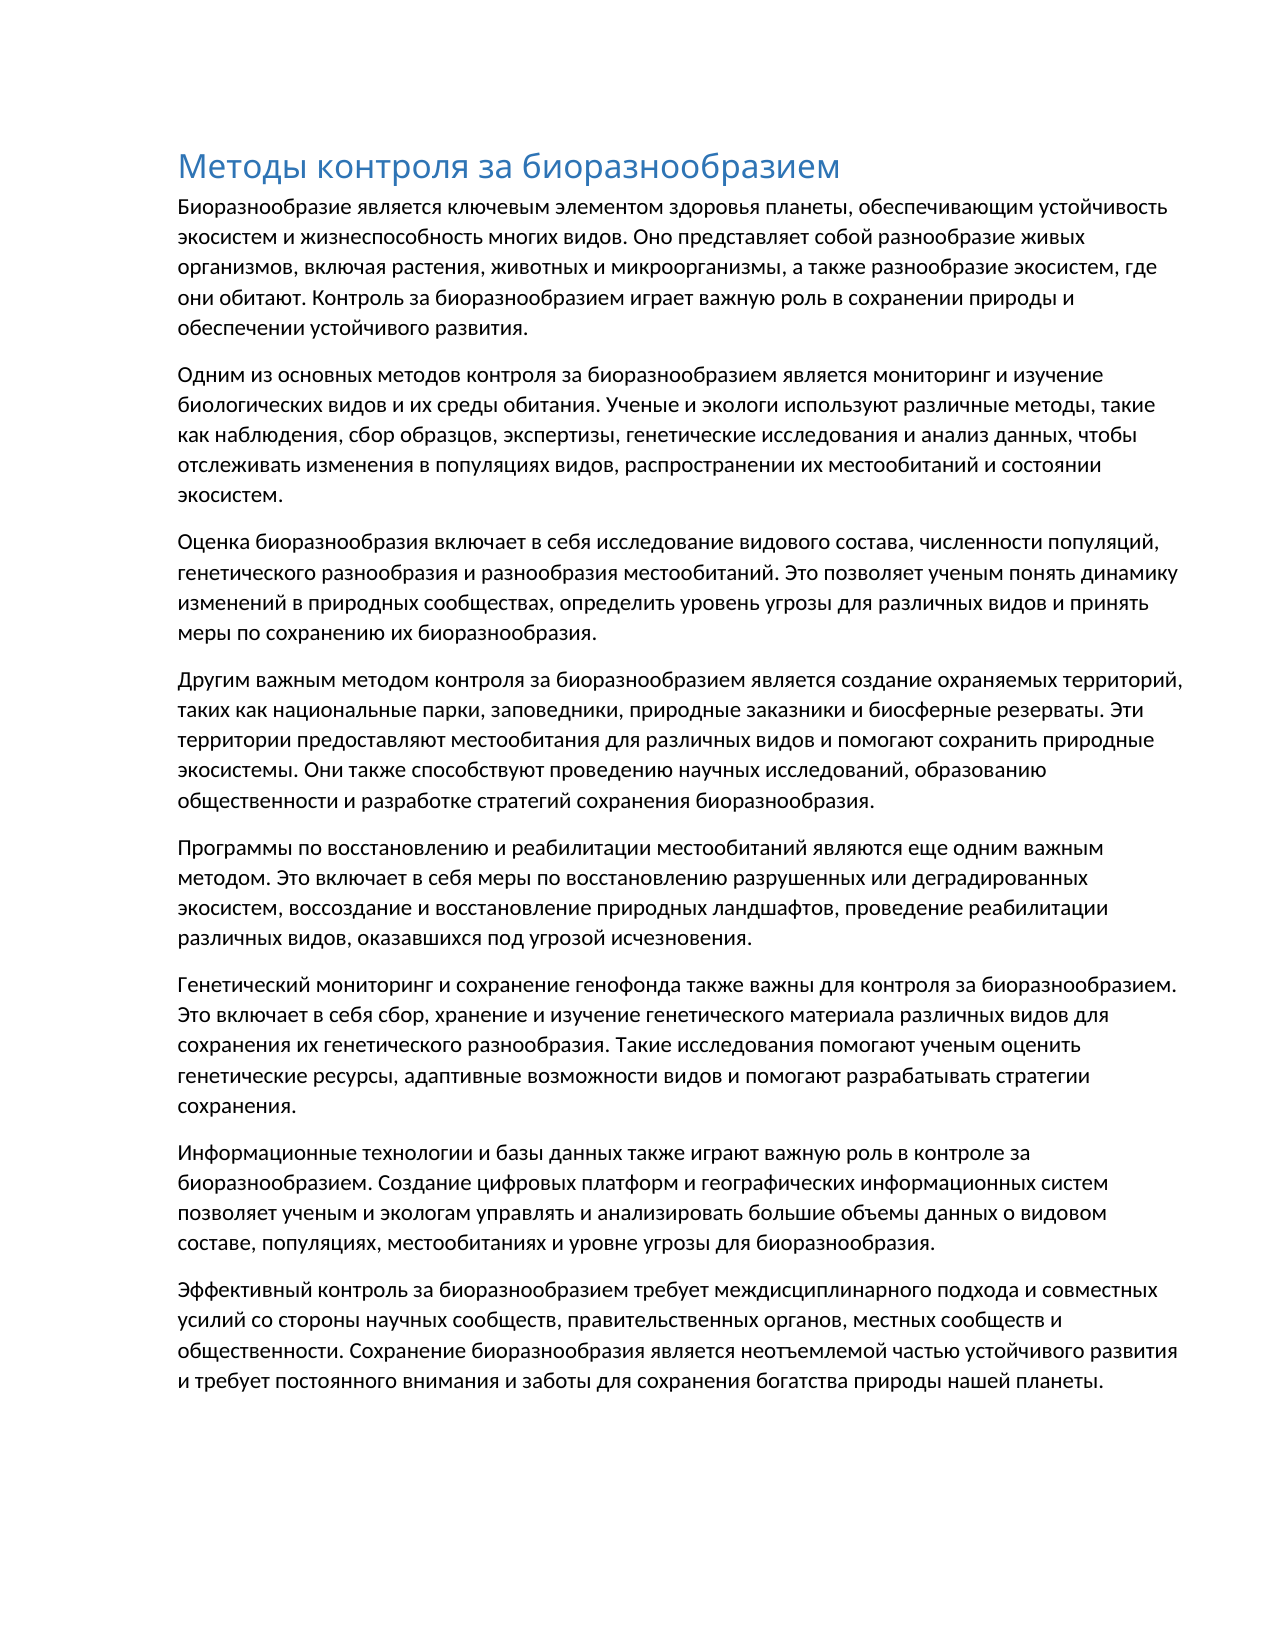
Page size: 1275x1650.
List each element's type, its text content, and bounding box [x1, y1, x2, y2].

text Эффективный контроль за биоразнообразием требует междисциплинарного подхода и совместных усилий со стороны научных сообществ, правительственных органов, местных сообществ и общественности. Сохранение биоразнообразия является неотъемлемой частью устойчивого развития и требует постоянного внимания и заботы для сохранения богатства природы нашей планеты. [177, 1275, 1186, 1394]
text Одним из основных методов контроля за биоразнообразием является мониторинг и изучение биологических видов и их среды обитания. Ученые и экологи используют различные методы, такие как наблюдения, сбор образцов, экспертизы, генетические исследования и анализ данных, чтобы отслеживать изменения в популяциях видов, распространении их местообитаний и состоянии экосистем. [177, 360, 1186, 509]
text Генетический мониторинг и сохранение генофонда также важны для контроля за биоразнообразием. Это включает в себя сбор, хранение и изучение генетического материала различных видов для сохранения их генетического разнообразия. Такие исследования помогают ученым оценить генетические ресурсы, адаптивные возможности видов и помогают разрабатывать стратегии сохранения. [177, 970, 1186, 1119]
subtitle Методы контроля за биоразнообразием [177, 143, 1186, 188]
text Другим важным методом контроля за биоразнообразием является создание охраняемых территорий, таких как национальные парки, заповедники, природные заказники и биосферные резерваты. Эти территории предоставляют местообитания для различных видов и помогают сохранить природные экосистемы. Они также способствуют проведению научных исследований, образованию общественности и разработке стратегий сохранения биоразнообразия. [177, 665, 1186, 814]
text Программы по восстановлению и реабилитации местообитаний являются еще одним важным методом. Это включает в себя меры по восстановлению разрушенных или деградированных экосистем, воссоздание и восстановление природных ландшафтов, проведение реабилитации различных видов, оказавшихся под угрозой исчезновения. [177, 833, 1186, 951]
text Биоразнообразие является ключевым элементом здоровья планеты, обеспечивающим устойчивость экосистем и жизнеспособность многих видов. Оно представляет собой разнообразие живых организмов, включая растения, животных и микроорганизмы, а также разнообразие экосистем, где они обитают. Контроль за биоразнообразием играет важную роль в сохранении природы и обеспечении устойчивого развития. [177, 192, 1186, 341]
text Информационные технологии и базы данных также играют важную роль в контроле за биоразнообразием. Создание цифровых платформ и географических информационных систем позволяет ученым и экологам управлять и анализировать большие объемы данных о видовом составе, популяциях, местообитаниях и уровне угрозы для биоразнообразия. [177, 1138, 1186, 1257]
text Оценка биоразнообразия включает в себя исследование видового состава, численности популяций, генетического разнообразия и разнообразия местообитаний. Это позволяет ученым понять динамику изменений в природных сообществах, определить уровень угрозы для различных видов и принять меры по сохранению их биоразнообразия. [177, 527, 1186, 646]
